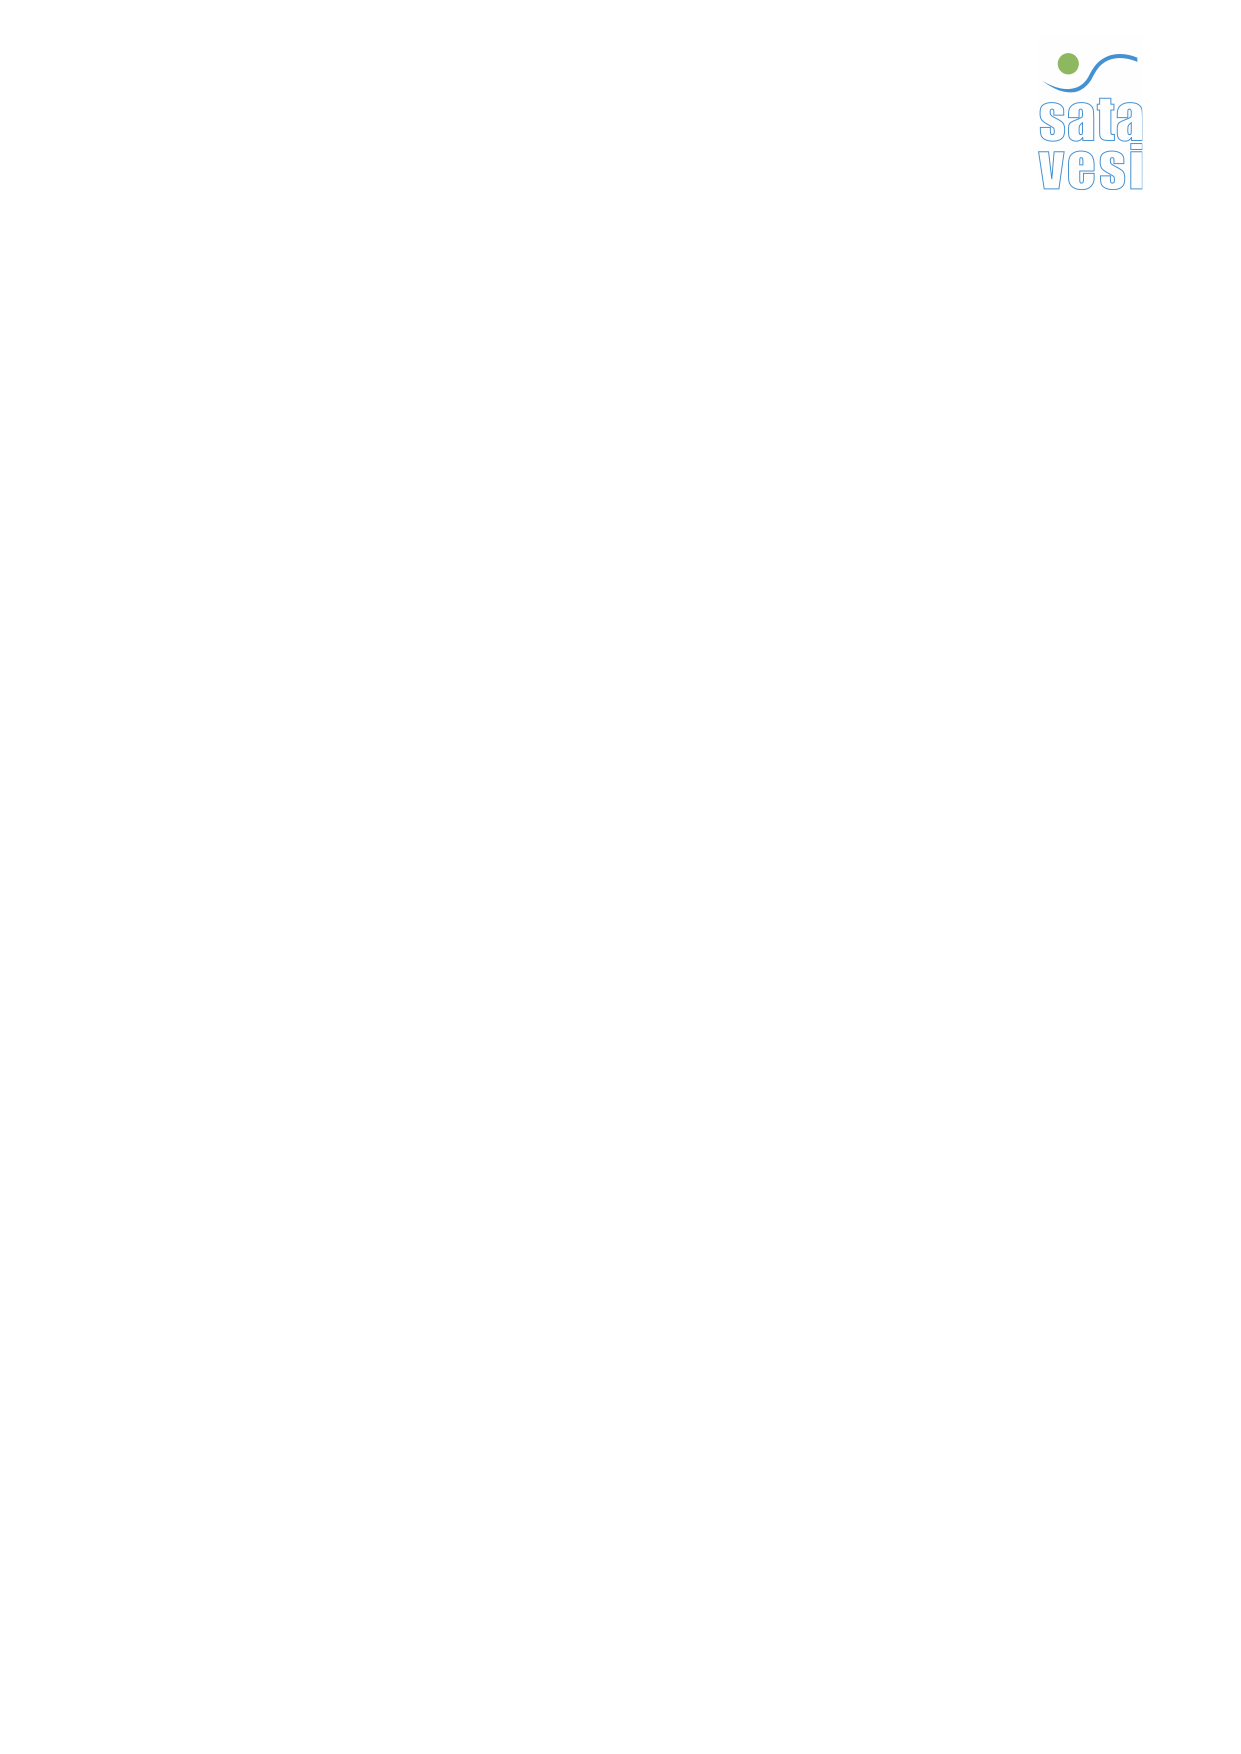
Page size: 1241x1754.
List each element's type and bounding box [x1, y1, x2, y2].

picture [1038, 35, 1143, 190]
